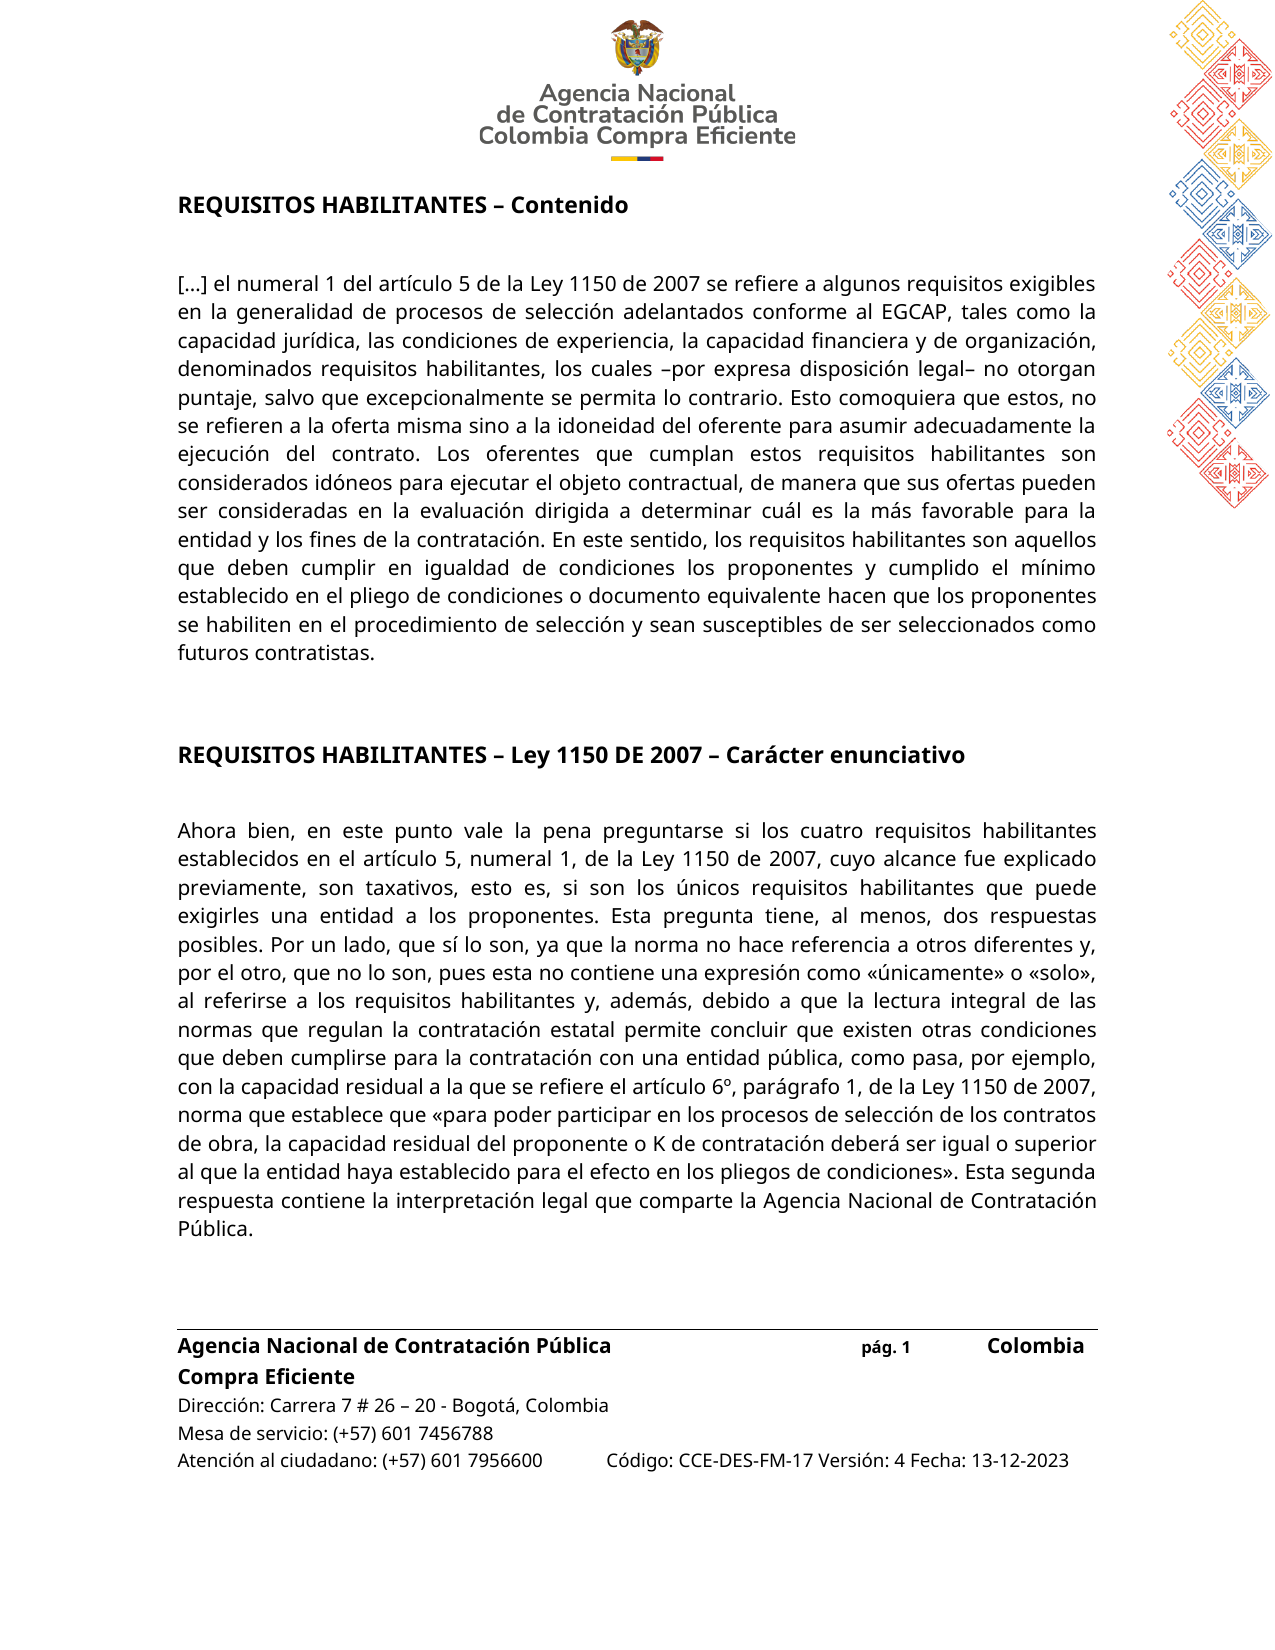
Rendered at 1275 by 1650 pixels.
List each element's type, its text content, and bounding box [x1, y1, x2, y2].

text REQUISITOS HABILITANTES – Ley 1150 DE 2007 – Carácter enunciativo [177, 739, 1098, 770]
picture [479, 20, 796, 161]
text REQUISITOS HABILITANTES – Contenido [177, 189, 1098, 220]
text […] el numeral 1 del artículo 5 de la Ley 1150 de 2007 se refiere a algunos requisitos exigibles en la generalidad de procesos de selección adelantados conforme al EGCAP, tales como la capacidad jurídica, las condiciones de experiencia, la capacidad financiera y de organización, denominados requisitos habilitantes, los cuales –por expresa disposición legal– no otorgan puntaje, salvo que excepcionalmente se permita lo contrario. Esto comoquiera que estos, no se refieren a la oferta misma sino a la idoneidad del oferente para asumir adecuadamente la ejecución del contrato. Los oferentes que cumplan estos requisitos habilitantes son considerados idóneos para ejecutar el objeto contractual, de manera que sus ofertas pueden ser consideradas en la evaluación dirigida a determinar cuál es la más favorable para la entidad y los fines de la contratación. En este sentido, los requisitos habilitantes son aquellos que deben cumplir en igualdad de condiciones los proponentes y cumplido el mínimo establecido en el pliego de condiciones o documento equivalente hacen que los proponentes se habiliten en el procedimiento de selección y sean susceptibles de ser seleccionados como futuros contratistas. [177, 269, 1098, 667]
picture [1165, 0, 1272, 506]
text Ahora bien, en este punto vale la pena preguntarse si los cuatro requisitos habilitantes establecidos en el artículo 5, numeral 1, de la Ley 1150 de 2007, cuyo alcance fue explicado previamente, son taxativos, esto es, si son los únicos requisitos habilitantes que puede exigirles una entidad a los proponentes. Esta pregunta tiene, al menos, dos respuestas posibles. Por un lado, que sí lo son, ya que la norma no hace referencia a otros diferentes y, por el otro, que no lo son, pues esta no contiene una expresión como «únicamente» o «solo», al referirse a los requisitos habilitantes y, además, debido a que la lectura integral de las normas que regulan la contratación estatal permite concluir que existen otras condiciones que deben cumplirse para la contratación con una entidad pública, como pasa, por ejemplo, con la capacidad residual a la que se refiere el artículo 6º, parágrafo 1, de la Ley 1150 de 2007, norma que establece que «para poder participar en los procesos de selección de los contratos de obra, la capacidad residual del proponente o K de contratación deberá ser igual o superior al que la entidad haya establecido para el efecto en los pliegos de condiciones». Esta segunda respuesta contiene la interpretación legal que comparte la Agencia Nacional de Contratación Pública. [177, 816, 1098, 1243]
